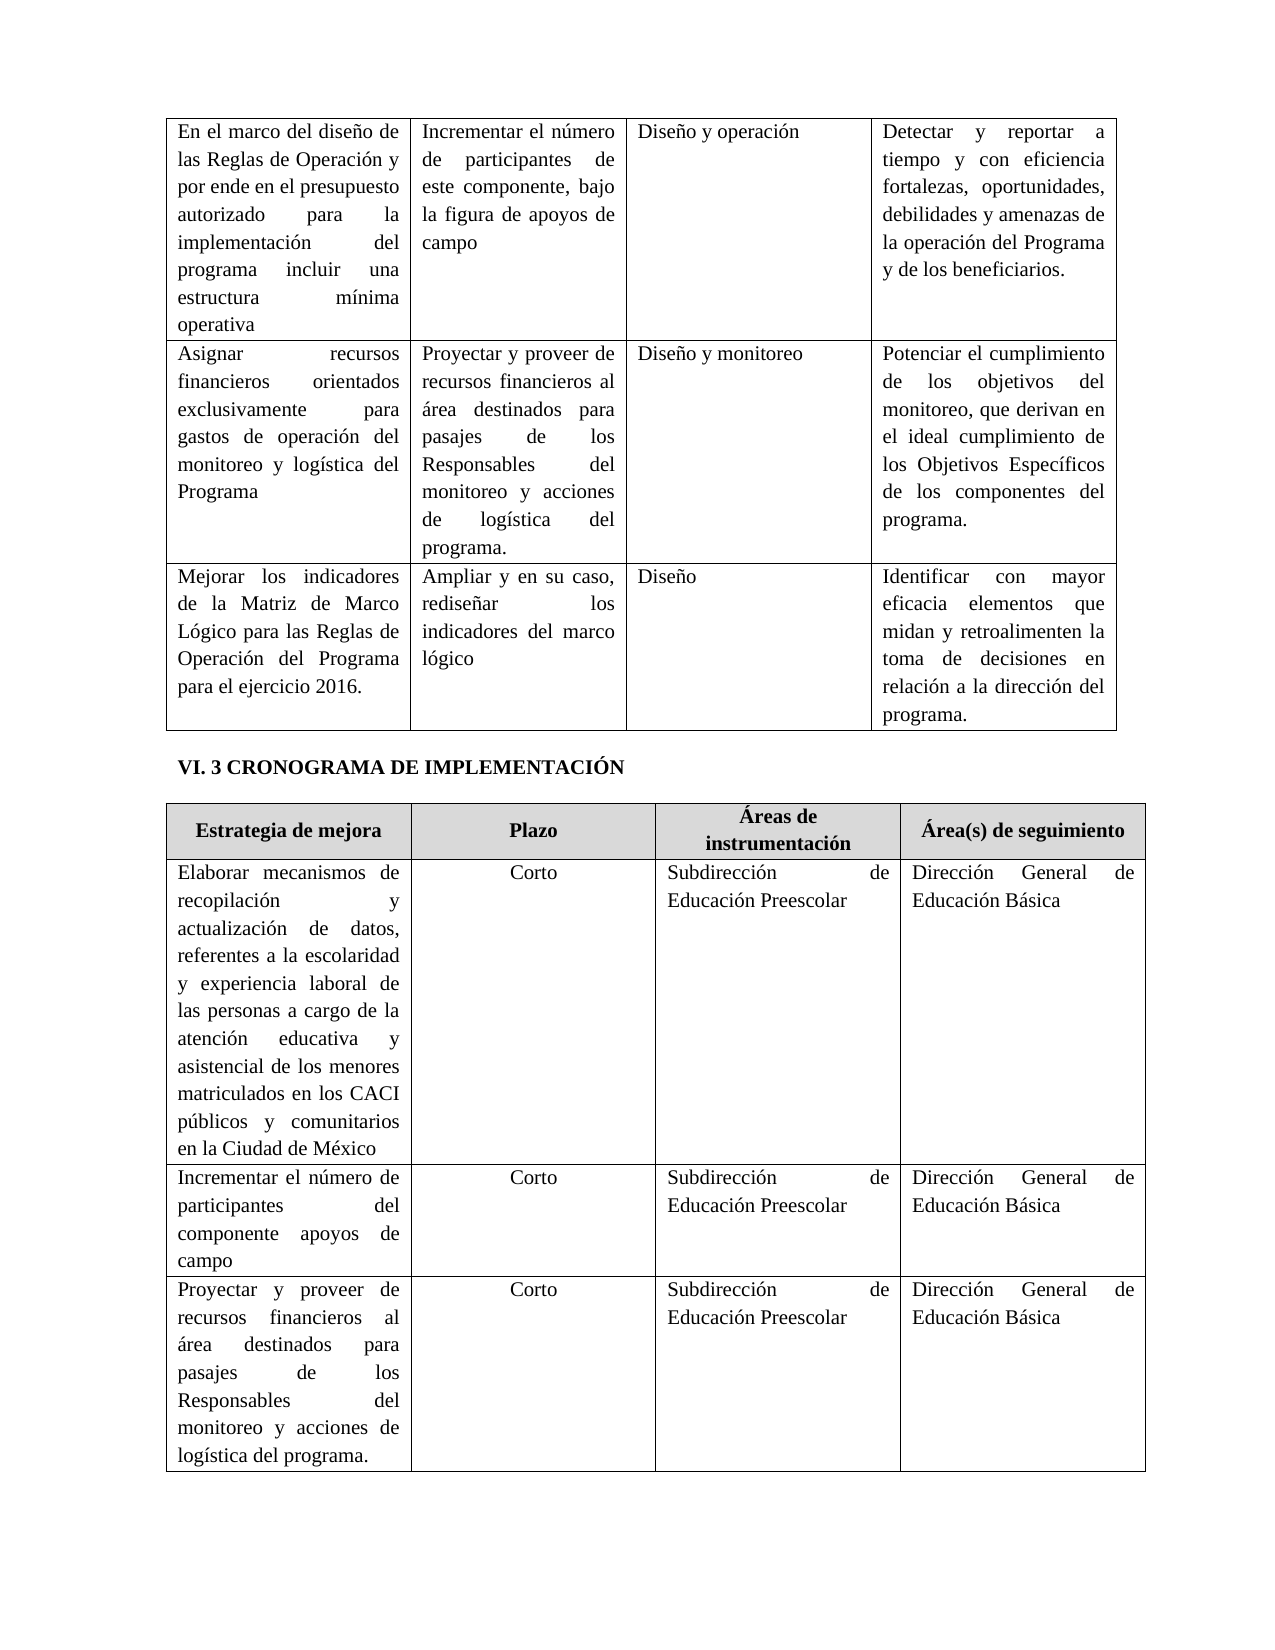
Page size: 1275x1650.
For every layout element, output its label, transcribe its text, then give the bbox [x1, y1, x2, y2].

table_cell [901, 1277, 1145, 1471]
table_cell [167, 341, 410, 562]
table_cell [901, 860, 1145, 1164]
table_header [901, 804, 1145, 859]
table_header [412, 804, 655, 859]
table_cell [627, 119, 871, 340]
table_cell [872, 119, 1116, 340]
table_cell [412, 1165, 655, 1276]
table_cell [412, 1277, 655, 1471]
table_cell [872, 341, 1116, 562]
text VI. 3 CRONOGRAMA DE IMPLEMENTACIÓN [177, 754, 1157, 779]
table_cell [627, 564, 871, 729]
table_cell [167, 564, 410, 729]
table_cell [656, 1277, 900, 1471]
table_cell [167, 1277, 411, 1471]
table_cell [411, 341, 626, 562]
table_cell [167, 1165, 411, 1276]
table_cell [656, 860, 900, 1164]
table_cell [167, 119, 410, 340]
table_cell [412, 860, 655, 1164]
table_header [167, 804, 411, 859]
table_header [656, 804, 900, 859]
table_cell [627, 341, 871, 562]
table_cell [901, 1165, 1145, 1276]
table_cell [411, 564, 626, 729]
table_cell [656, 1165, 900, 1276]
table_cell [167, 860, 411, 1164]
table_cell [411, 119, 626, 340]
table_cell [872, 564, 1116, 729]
